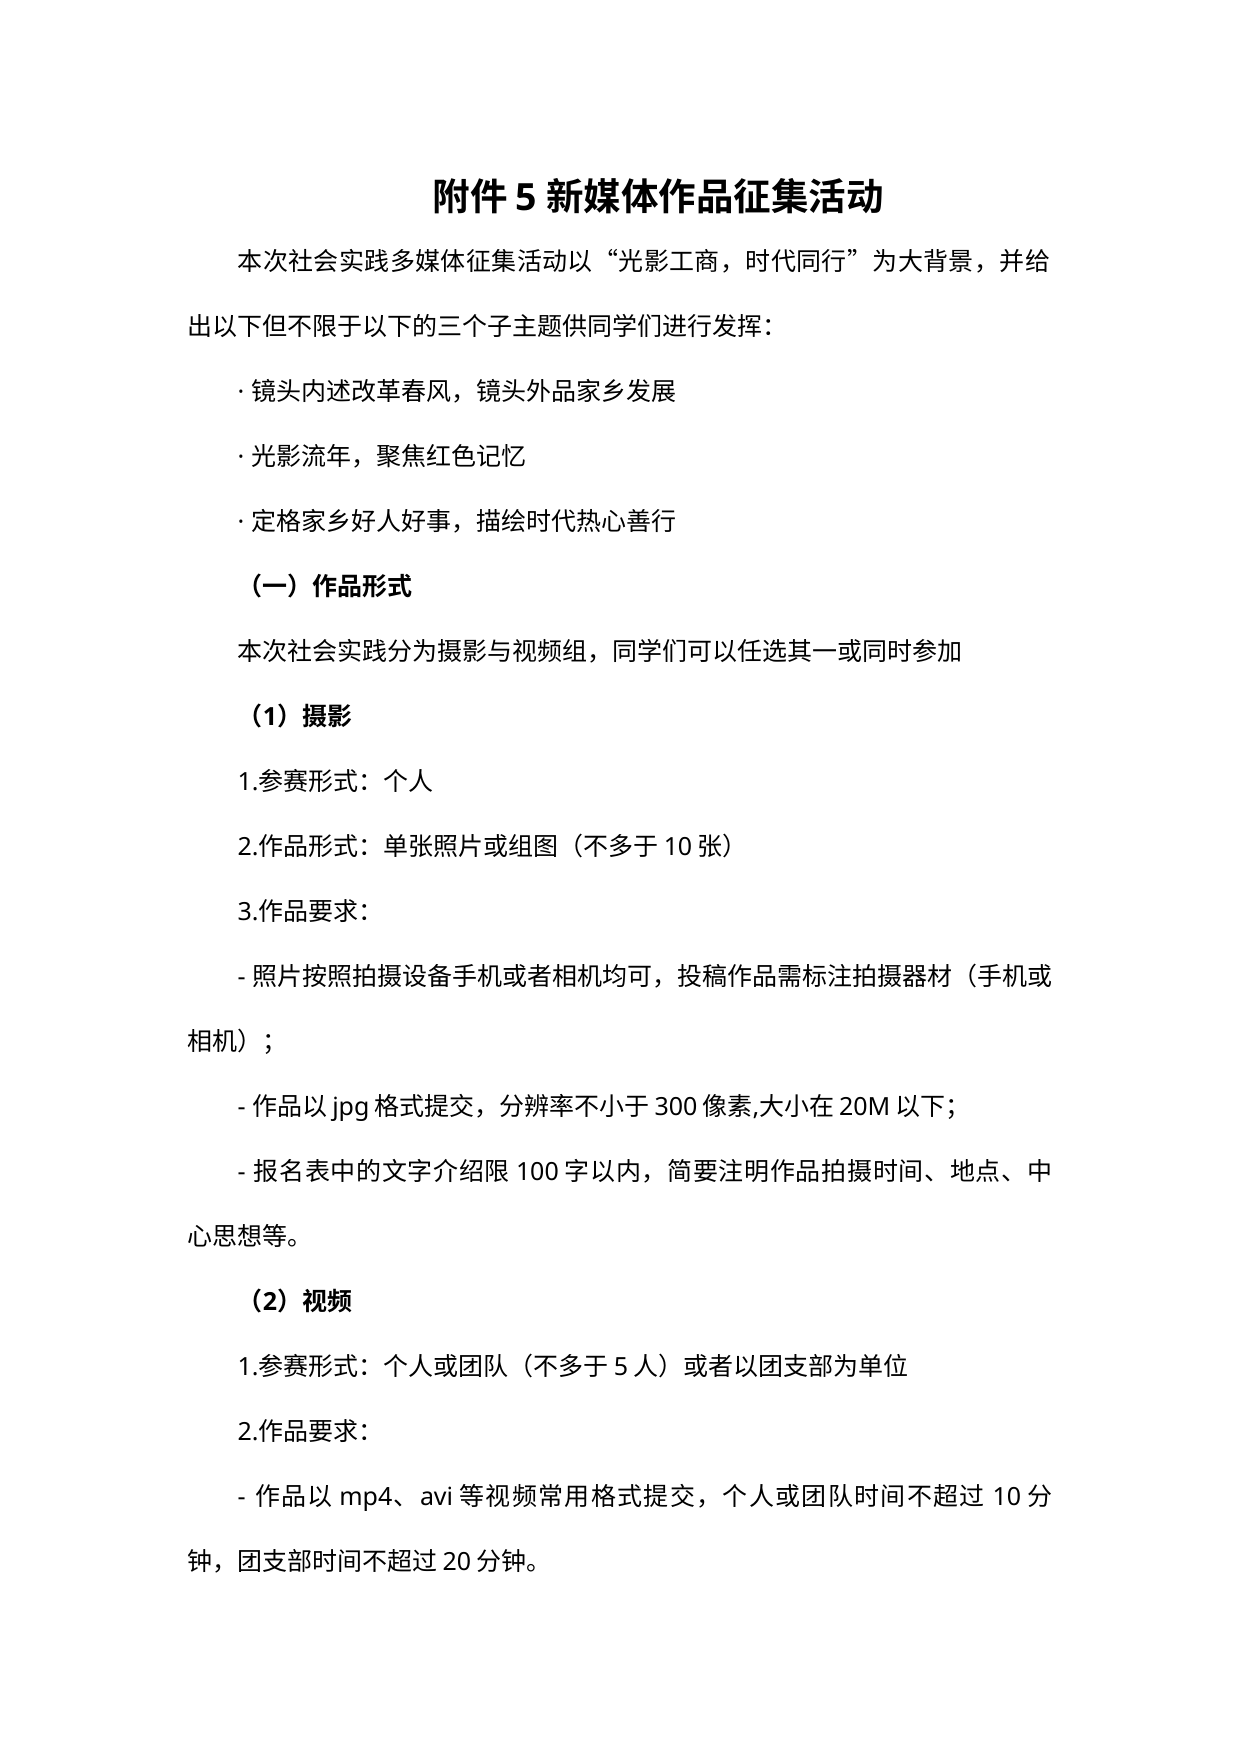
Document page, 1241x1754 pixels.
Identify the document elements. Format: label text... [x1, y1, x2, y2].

text 2.作品形式：单张照片或组图（不多于10张） [187, 812, 1053, 877]
text - 照片按照拍摄设备手机或者相机均可，投稿作品需标注拍摄器材（手机或相机）； [187, 942, 1053, 1072]
text · 镜头内述改革春风，镜头外品家乡发展 [187, 357, 1053, 422]
text 1.参赛形式：个人或团队（不多于5人）或者以团支部为单位 [187, 1332, 1053, 1397]
text （2）视频 [187, 1267, 1053, 1332]
text 3.作品要求： [187, 877, 1053, 942]
text - 报名表中的文字介绍限100字以内，简要注明作品拍摄时间、地点、中心思想等。 [187, 1137, 1053, 1267]
text （1）摄影 [187, 682, 1053, 747]
text 本次社会实践多媒体征集活动以“光影工商，时代同行”为大背景，并给出以下但不限于以下的三个子主题供同学们进行发挥： [187, 227, 1053, 357]
text - 作品以jpg格式提交，分辨率不小于300像素,大小在20M以下； [187, 1072, 1053, 1137]
text - 作品以mp4、avi等视频常用格式提交，个人或团队时间不超过10分钟，团支部时间不超过20分钟。 [187, 1462, 1053, 1592]
text 本次社会实践分为摄影与视频组，同学们可以任选其一或同时参加 [187, 617, 1053, 682]
text 1.参赛形式：个人 [187, 747, 1053, 812]
text 2.作品要求： [187, 1397, 1053, 1462]
text · 光影流年，聚焦红色记忆 [187, 422, 1053, 487]
text 附件5 新媒体作品征集活动 [187, 162, 1053, 227]
text · 定格家乡好人好事，描绘时代热心善行 [187, 487, 1053, 552]
text （一）作品形式 [187, 552, 1053, 617]
